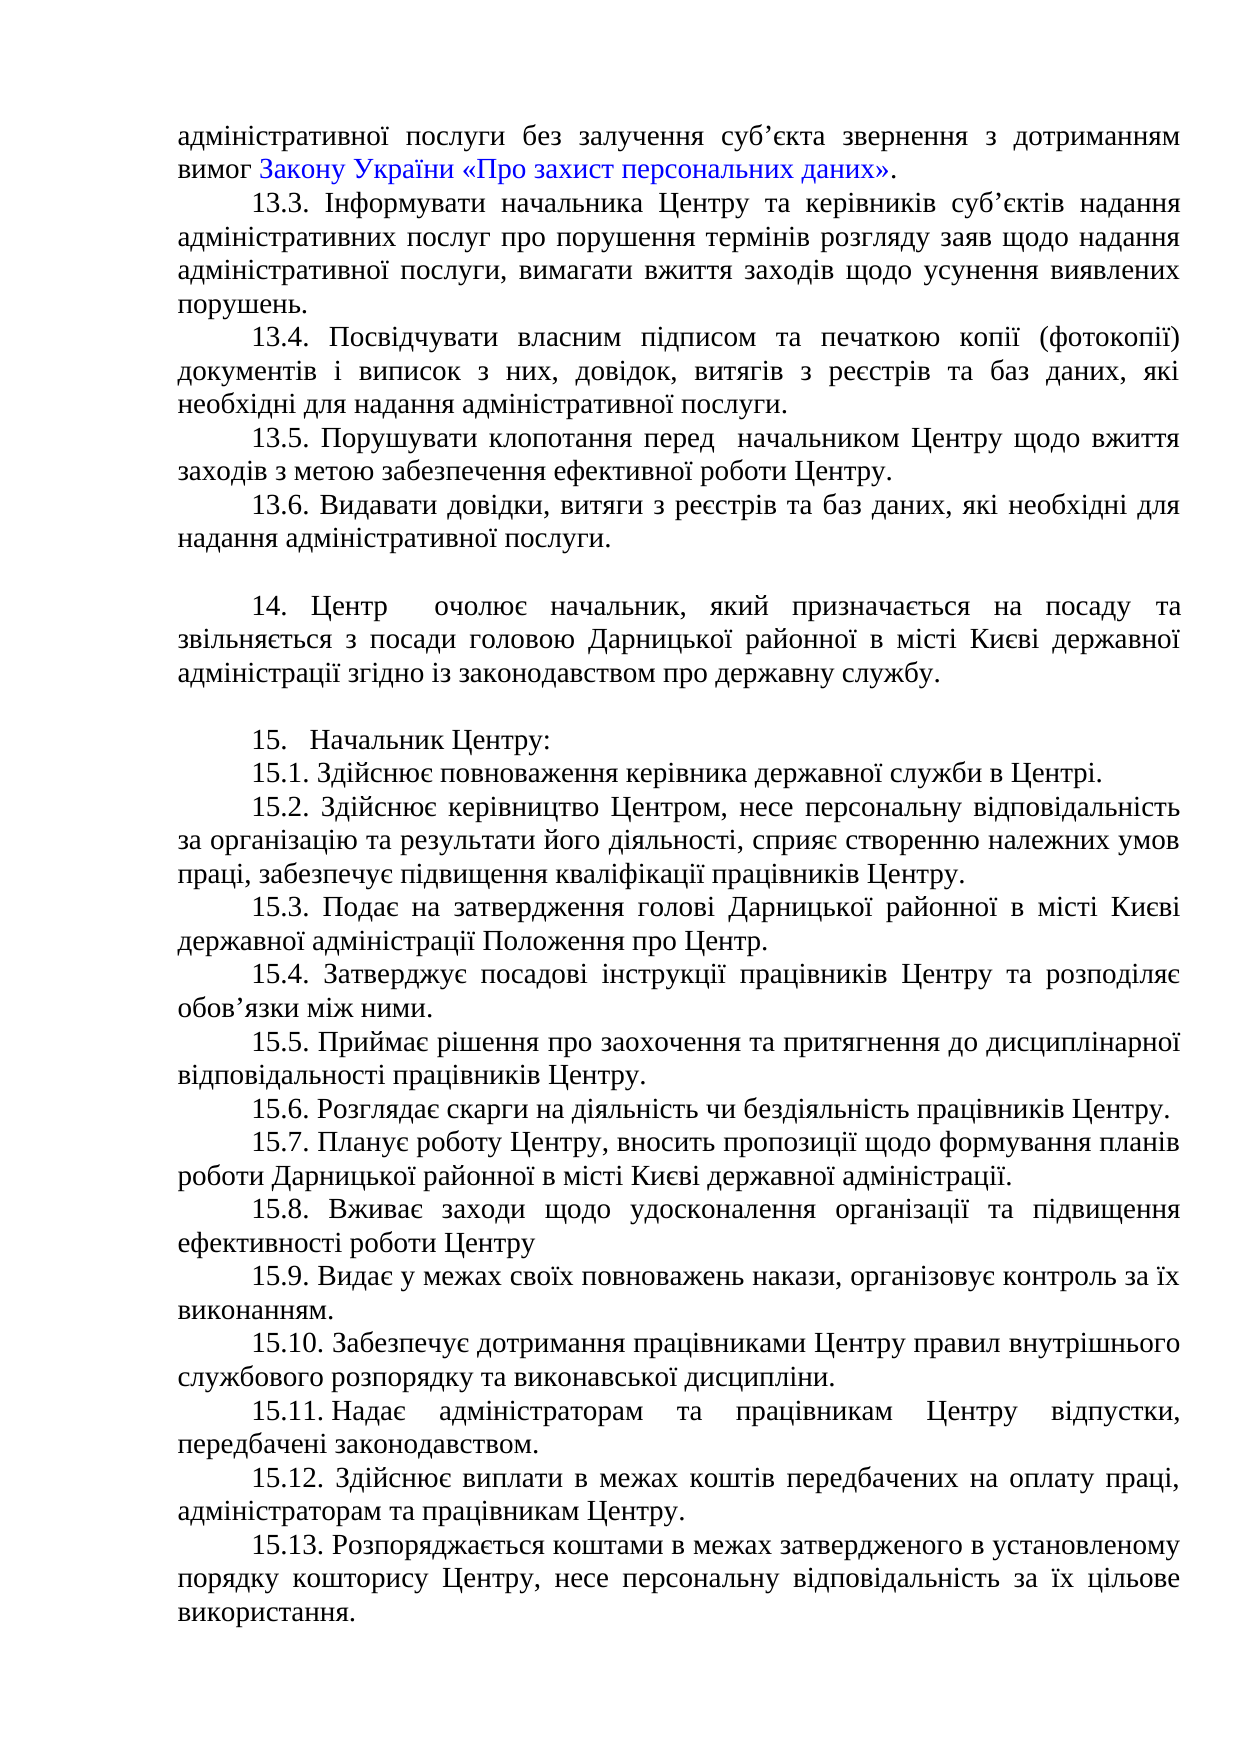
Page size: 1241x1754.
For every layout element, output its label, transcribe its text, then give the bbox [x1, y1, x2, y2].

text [177, 118, 1181, 185]
text 15.4. Затверджує посадові інструкції працівників Центру та розподіляє обов’язки між ними. [177, 957, 1181, 1024]
text 15.11. Надає адміністраторам та працівникам Центру відпустки, передбачені законодавством. [177, 1393, 1181, 1460]
text 13.4. Посвідчувати власним підписом та печаткою копії (фотокопії) документів і виписок з них, довідок, витягів з реєстрів та баз даних, які необхідні для надання адміністративної послуги. [177, 319, 1181, 420]
text 15.2. Здійснює керівництво Центром, несе персональну відповідальність за організацію та результати його діяльності, сприяє створенню належних умов праці, забезпечує підвищення кваліфікації працівників Центру. [177, 789, 1181, 889]
text 13.5. Порушувати клопотання перед начальником Центру щодо вжиття заходів з метою забезпечення ефективної роботи Центру. [177, 420, 1181, 487]
text 13.3. Інформувати начальника Центру та керівників суб’єктів надання адміністративних послуг про порушення термінів розгляду заяв щодо надання адміністративної послуги, вимагати вжиття заходів щодо усунення виявлених порушень. [177, 185, 1181, 319]
text 15.3. Подає на затвердження голові Дарницької районної в місті Києві державної адміністрації Положення про Центр. [177, 889, 1181, 957]
text 15. Начальник Центру: [177, 722, 1181, 755]
text 15.1. Здійснює повноваження керівника державної служби в Центрі. [177, 755, 1181, 789]
text 15.9. Видає у межах своїх повноважень накази, організовує контроль за їх виконанням. [177, 1258, 1181, 1326]
text 15.7. Планує роботу Центру, вносить пропозиції щодо формування планів роботи Дарницької районної в місті Києві державної адміністрації. [177, 1124, 1181, 1191]
text 15.10. Забезпечує дотримання працівниками Центру правил внутрішнього службового розпорядку та виконавської дисципліни. [177, 1326, 1181, 1393]
text 15.8. Вживає заходи щодо удосконалення організації та підвищення ефективності роботи Центру [177, 1191, 1181, 1258]
text 15.12. Здійснює виплати в межах коштів передбачених на оплату праці, адміністраторам та працівникам Центру. [177, 1460, 1181, 1527]
text 15.13. Розпоряджається коштами в межах затвердженого в установленому порядку кошторису Центру, несе персональну відповідальність за їх цільове використання. [177, 1527, 1181, 1627]
text 15.6. Розглядає скарги на діяльність чи бездіяльність працівників Центру. [177, 1091, 1181, 1124]
text 15.5. Приймає рішення про заохочення та притягнення до дисциплінарної відповідальності працівників Центру. [177, 1024, 1181, 1091]
text 13.6. Видавати довідки, витяги з реєстрів та баз даних, які необхідні для надання адміністративної послуги. [177, 487, 1181, 554]
text 14. Центр очолює начальник, який призначається на посаду та звільняється з посади головою Дарницької районної в місті Києві державної адміністрації згідно із законодавством про державну службу. [177, 588, 1181, 688]
